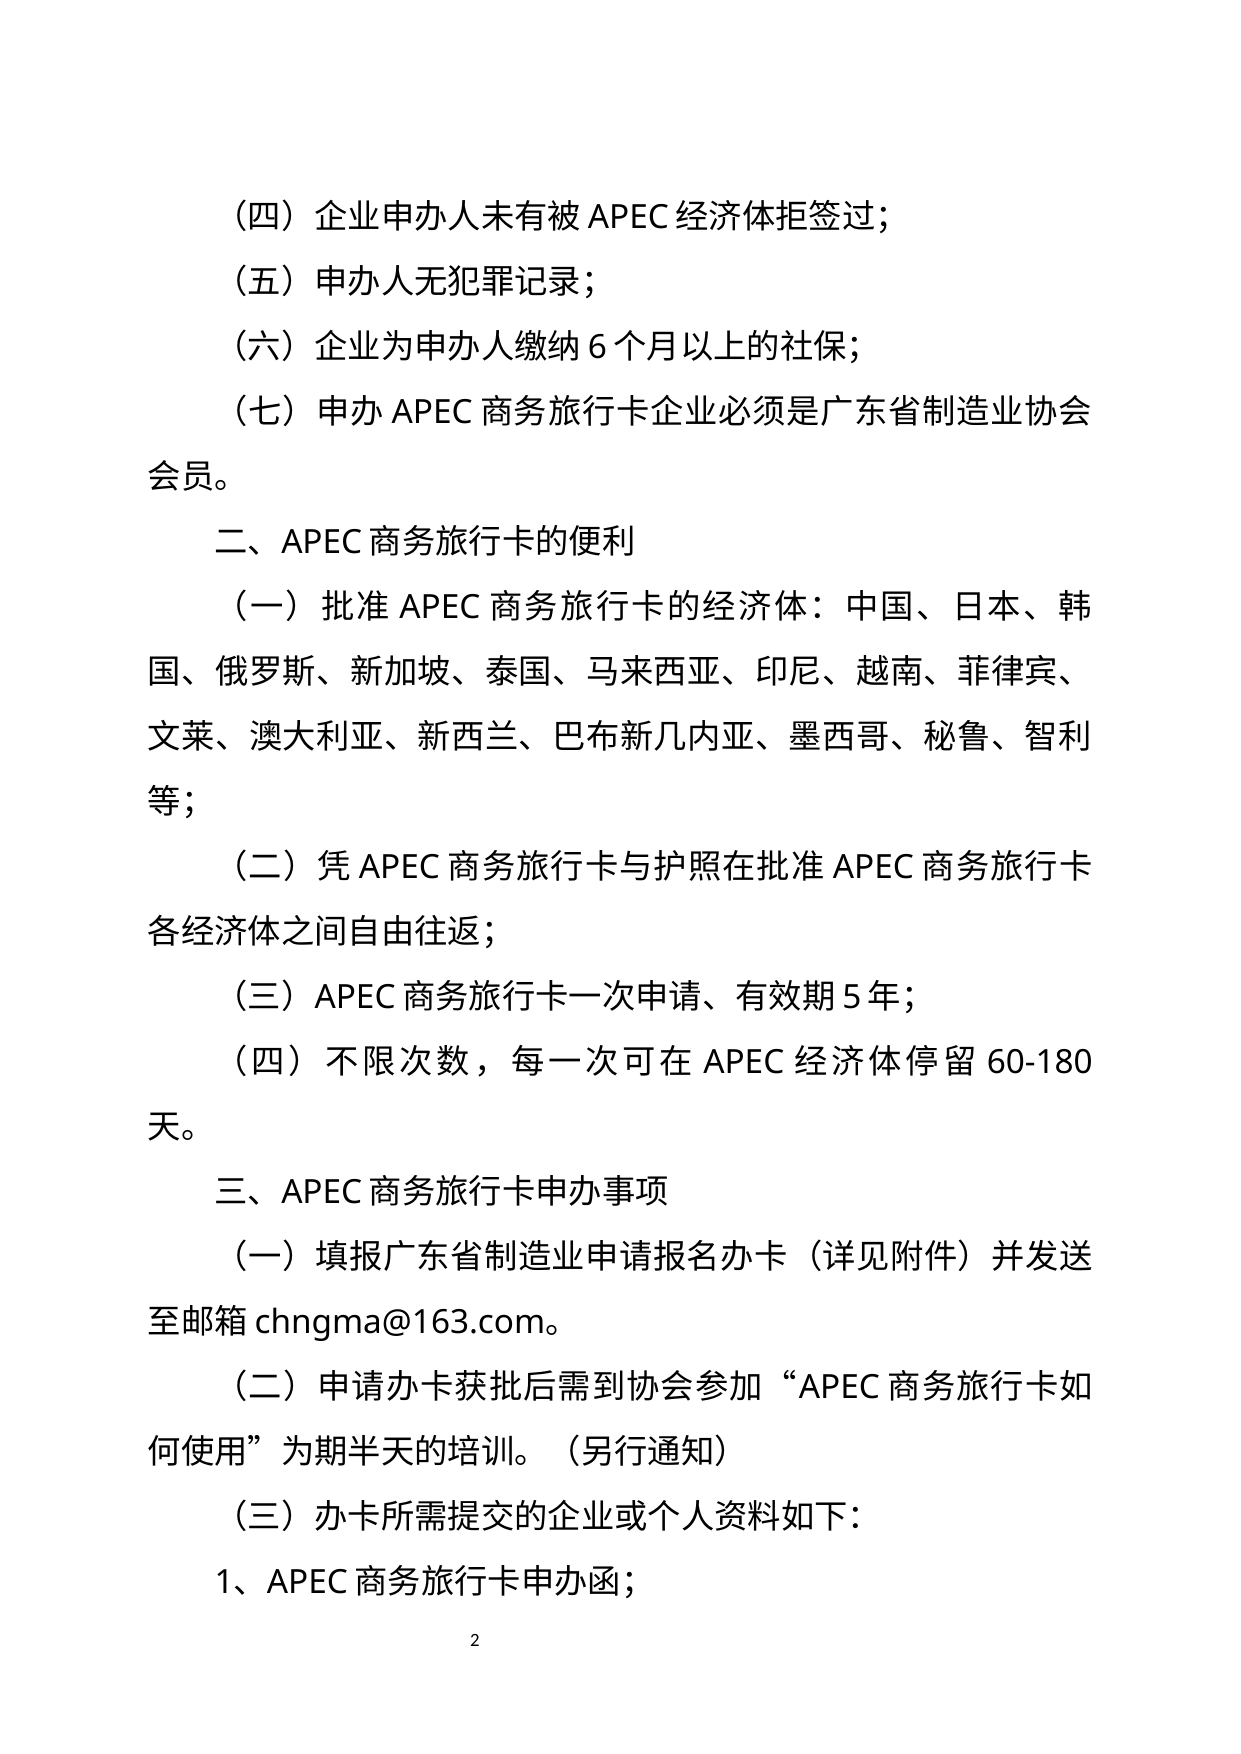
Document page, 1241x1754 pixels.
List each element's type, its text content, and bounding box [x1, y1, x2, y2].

text （五）申办人无犯罪记录； [148, 246, 1093, 311]
text （七）申办APEC商务旅行卡企业必须是广东省制造业协会会员。 [148, 376, 1093, 506]
text （四）不限次数，每一次可在APEC经济体停留60-180天。 [148, 1026, 1093, 1156]
text 三、APEC商务旅行卡申办事项 [148, 1156, 1093, 1221]
text （一）填报广东省制造业申请报名办卡（详见附件）并发送至邮箱chngma@163.com。 [148, 1221, 1093, 1351]
text 1、APEC商务旅行卡申办函； [148, 1546, 1093, 1611]
text （四）企业申办人未有被APEC经济体拒签过； [148, 181, 1093, 246]
text 二、APEC商务旅行卡的便利 [148, 506, 1093, 571]
text （一）批准APEC商务旅行卡的经济体：中国、日本、韩国、俄罗斯、新加坡、泰国、马来西亚、印尼、越南、菲律宾、文莱、澳大利亚、新西兰、巴布新几内亚、墨西哥、秘鲁、智利等； [148, 571, 1093, 831]
text （六）企业为申办人缴纳6个月以上的社保； [148, 311, 1093, 376]
text （三）APEC商务旅行卡一次申请、有效期5年； [148, 961, 1093, 1026]
text （二）凭APEC商务旅行卡与护照在批准APEC商务旅行卡各经济体之间自由往返； [148, 831, 1093, 961]
text （三）办卡所需提交的企业或个人资料如下： [148, 1481, 1093, 1546]
text （二）申请办卡获批后需到协会参加“APEC商务旅行卡如何使用”为期半天的培训。（另行通知） [148, 1351, 1093, 1481]
